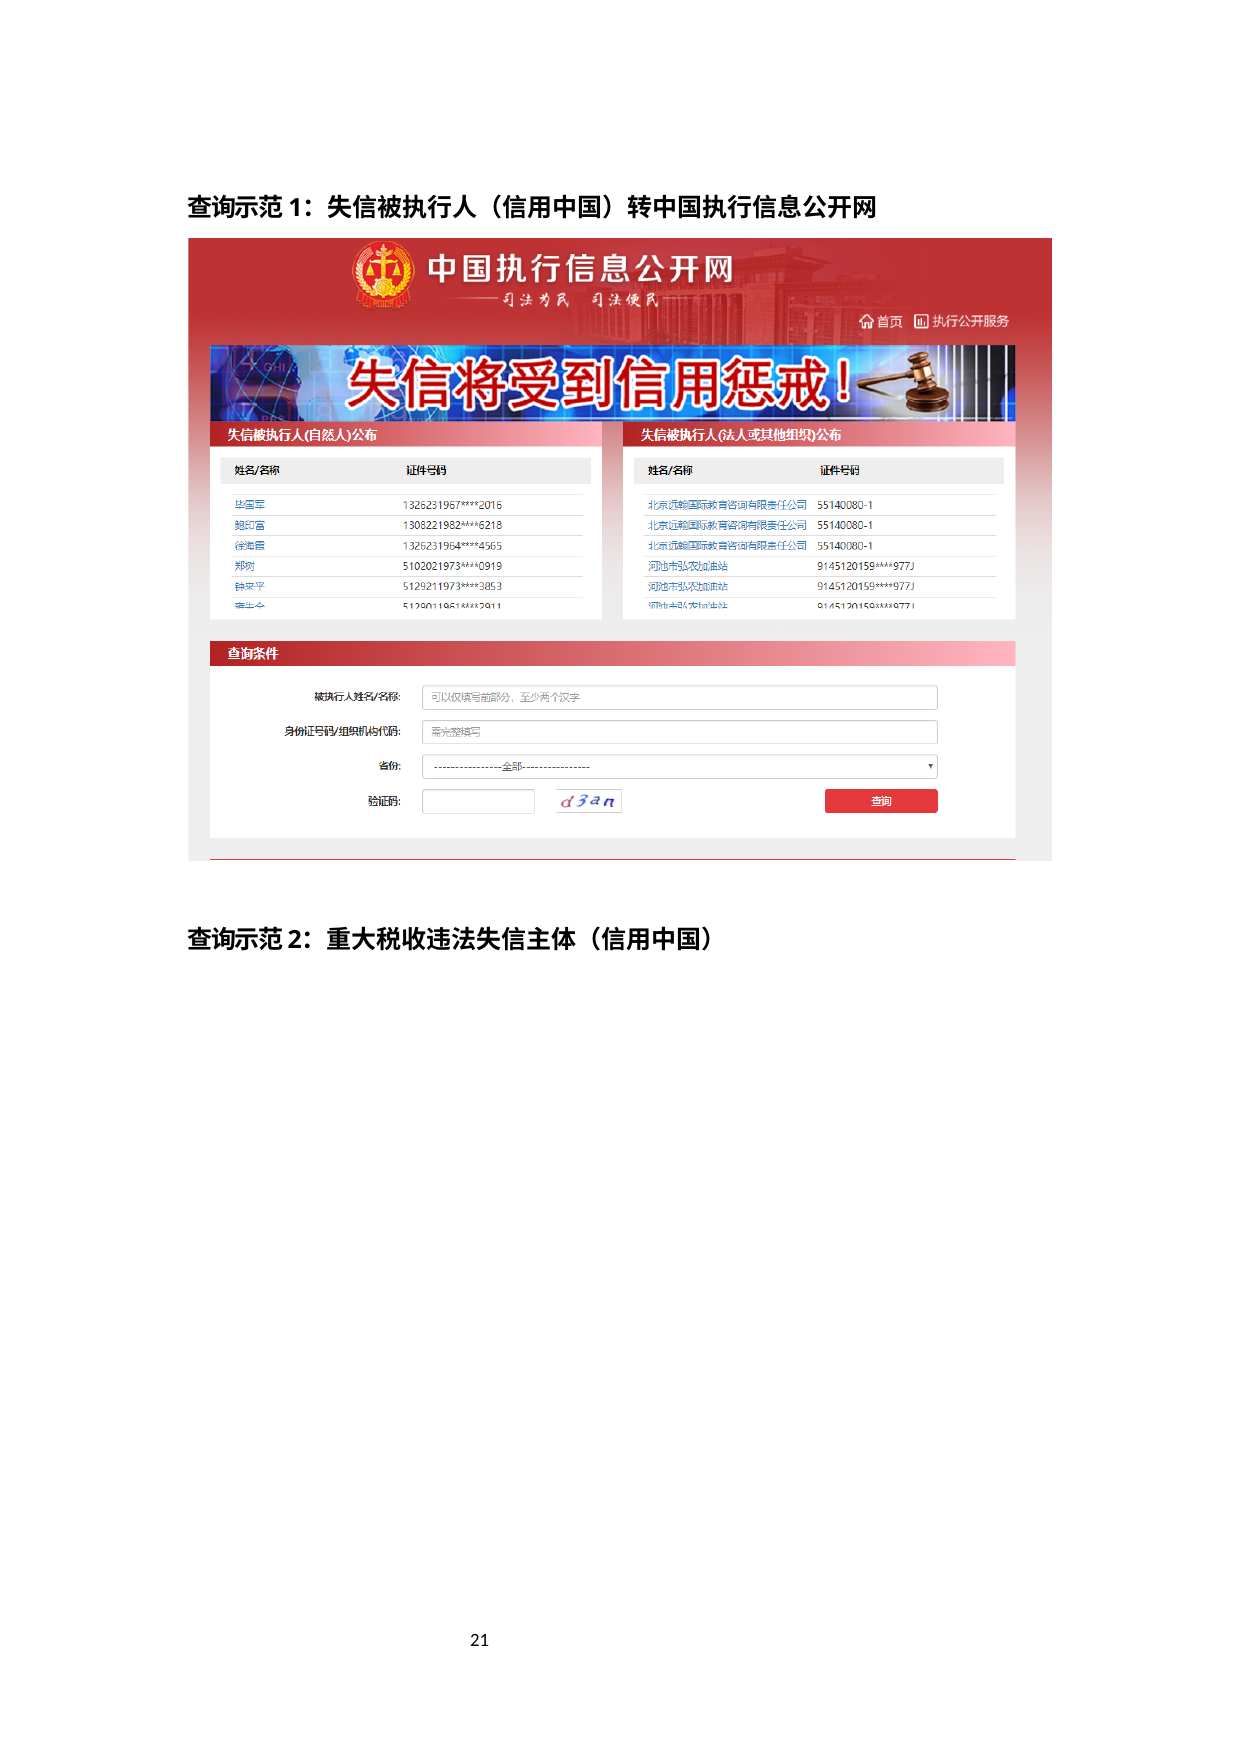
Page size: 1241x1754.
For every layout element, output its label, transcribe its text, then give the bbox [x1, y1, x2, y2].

text 查询示范1：失信被执行人（信用中国）转中国执行信息公开网 [187, 173, 1053, 238]
picture [188, 238, 1052, 861]
text 查询示范 2：重大税收违法失信主体（信用中国） [187, 906, 1053, 971]
